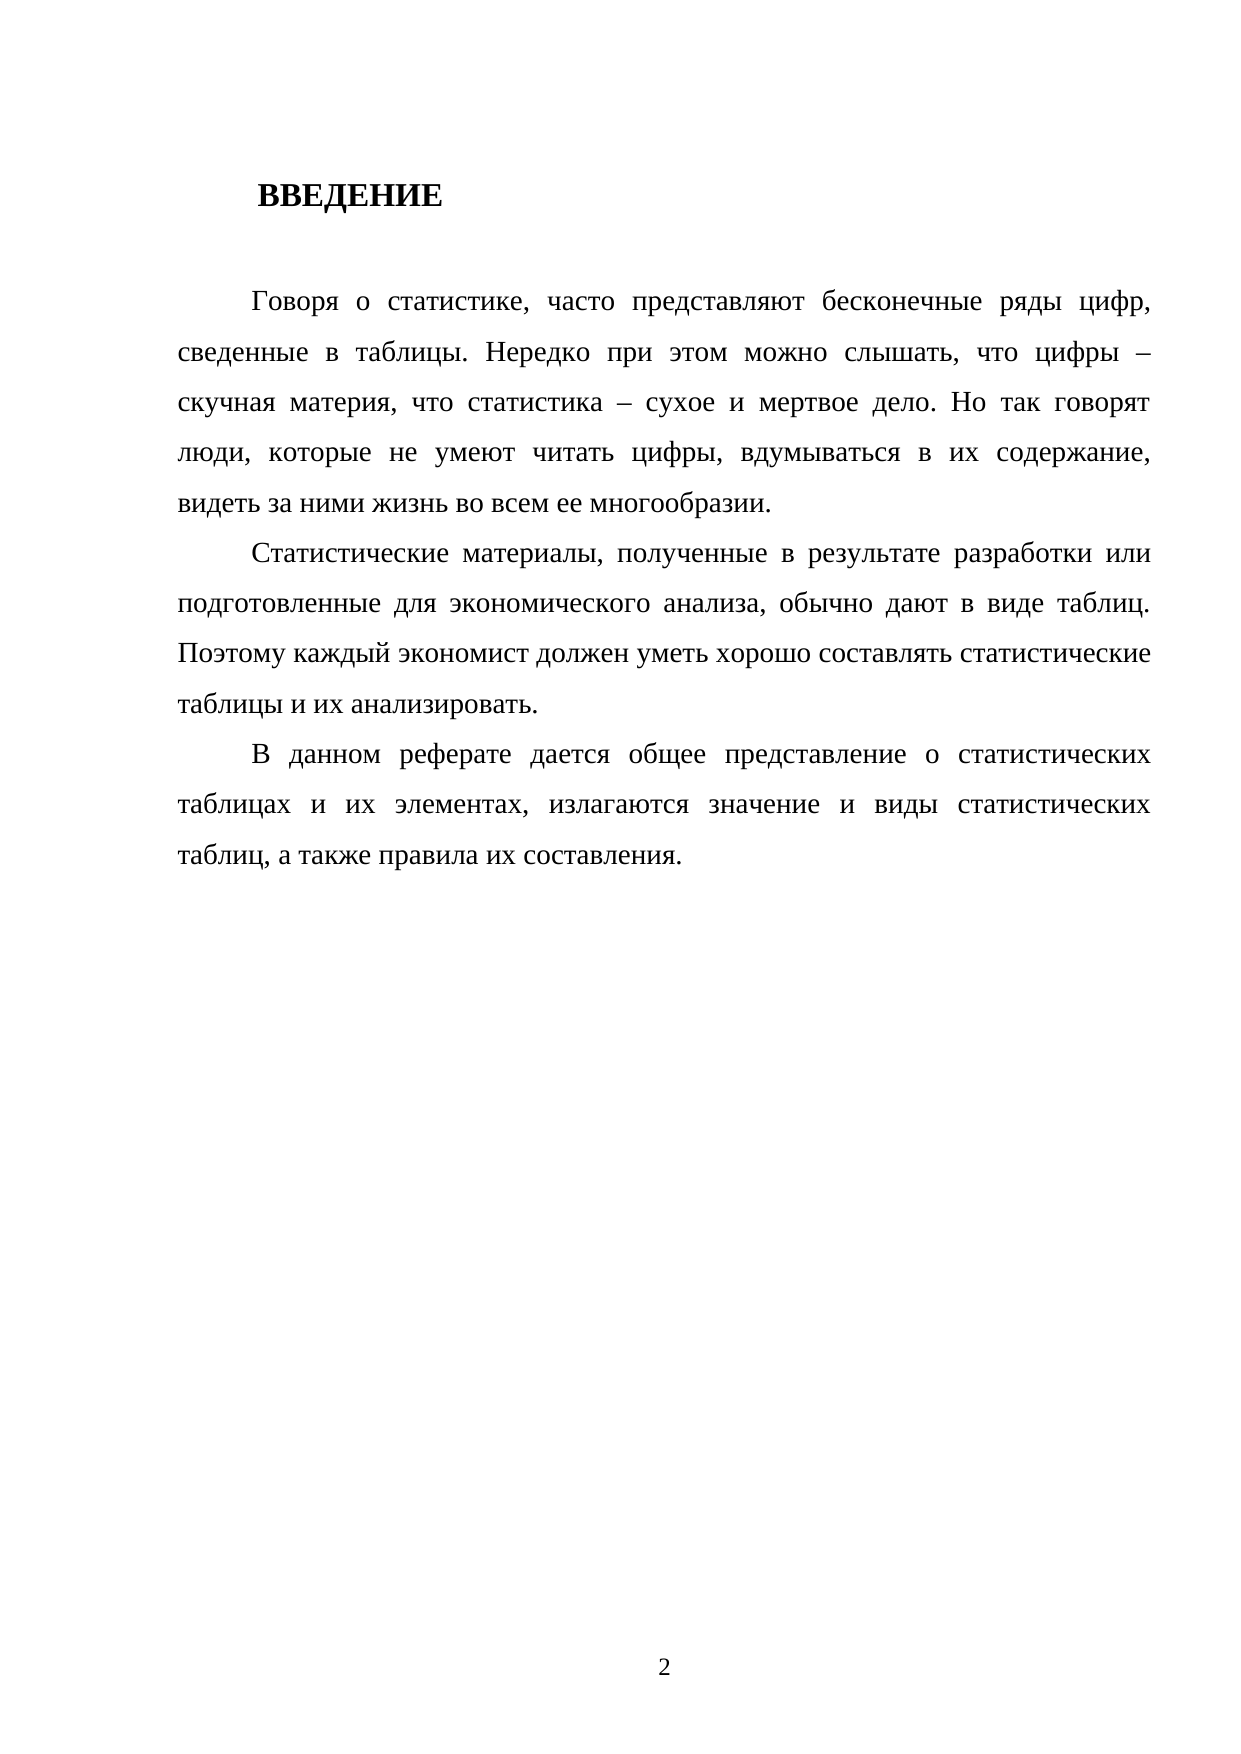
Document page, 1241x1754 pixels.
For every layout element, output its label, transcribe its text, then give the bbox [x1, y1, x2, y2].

text Статистические материалы, полученные в результате разработки или подготовленные для экономического анализа, обычно дают в виде таблиц. Поэтому каждый экономист должен уметь хорошо составлять статистические таблицы и их анализировать. [177, 535, 1152, 719]
text Говоря о статистике, часто представляют бесконечные ряды цифр, сведенные в таблицы. Нередко при этом можно слышать, что цифры – скучная материя, что статистика – сухое и мертвое дело. Но так говорят люди, которые не умеют читать цифры, вдумываться в их содержание, видеть за ними жизнь во всем ее многообразии. [177, 283, 1152, 518]
text В данном реферате дается общее представление о статистических таблицах и их элементах, излагаются значение и виды статистических таблиц, а также правила их составления. [177, 736, 1152, 870]
subtitle Введение [257, 176, 1152, 214]
